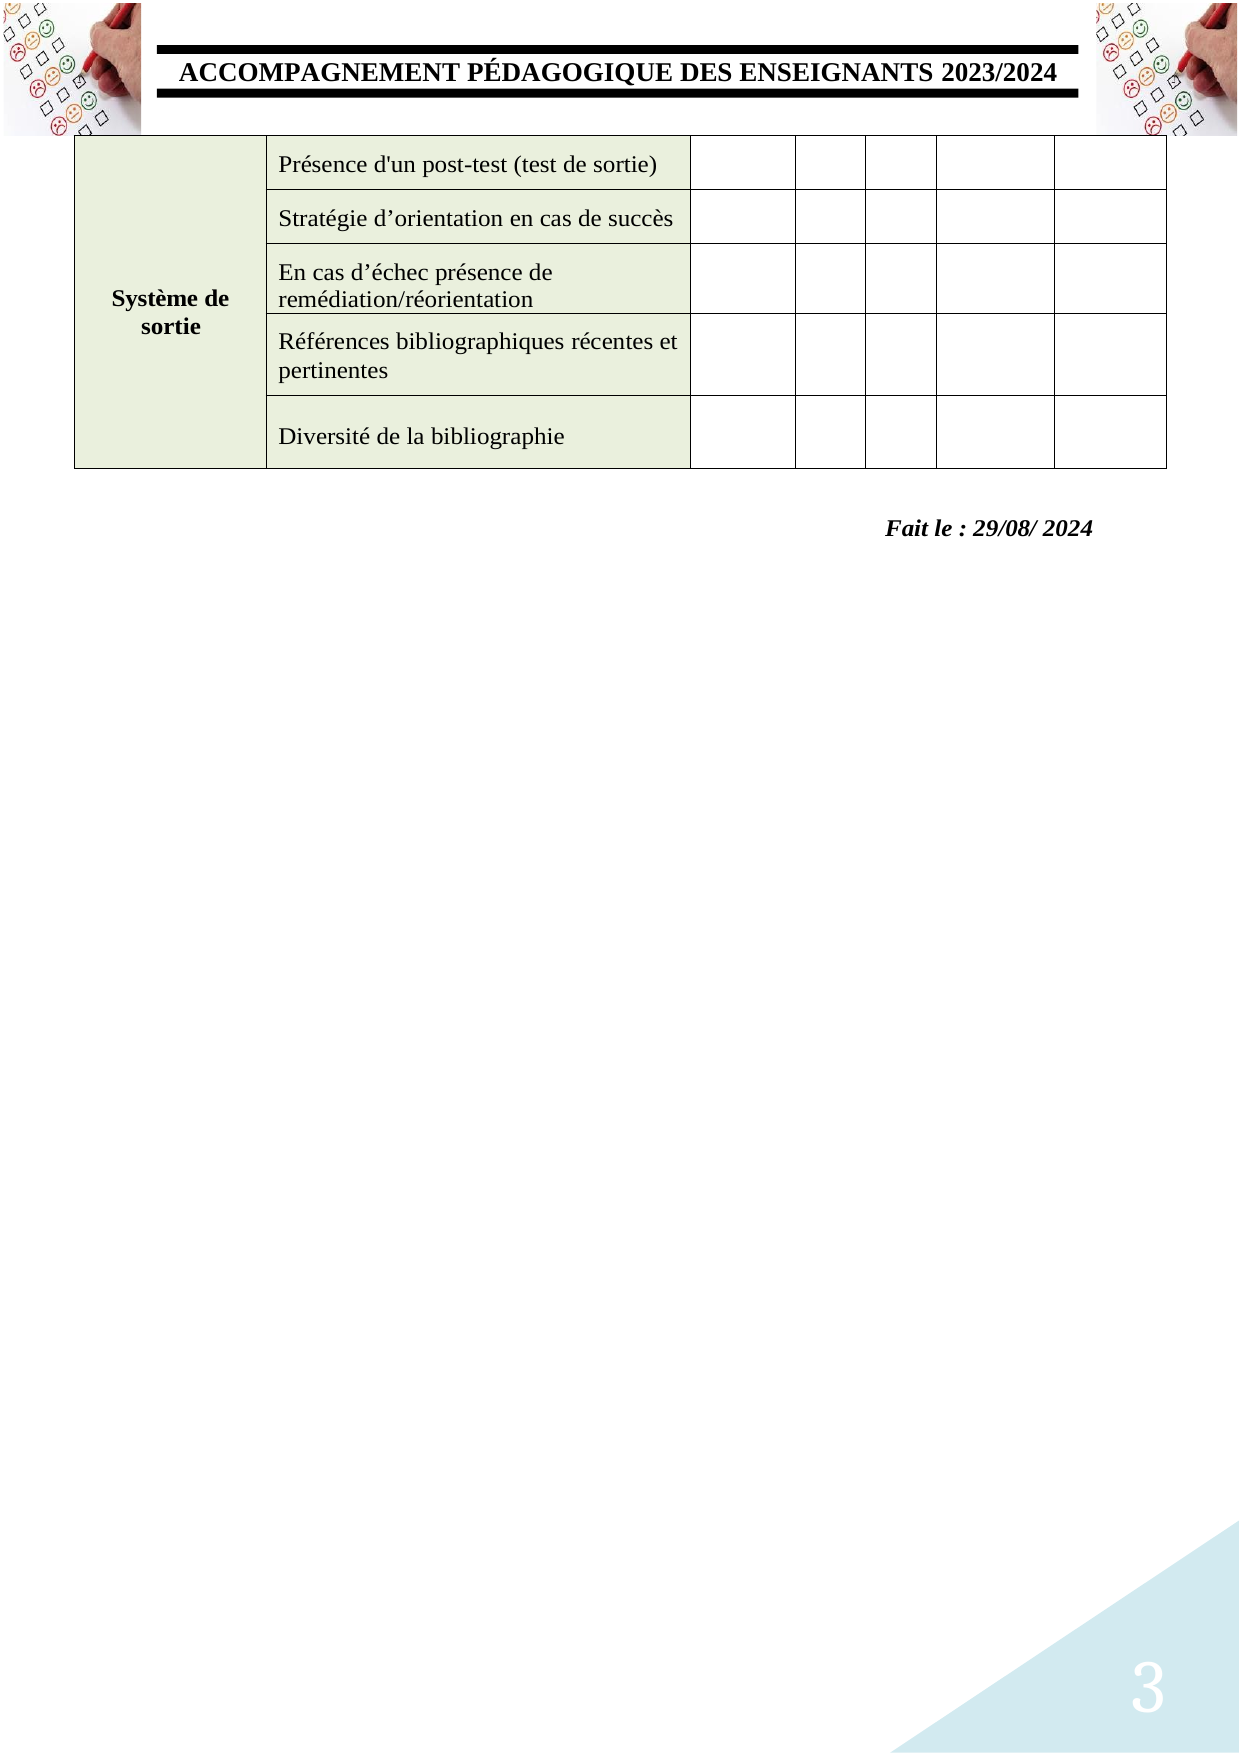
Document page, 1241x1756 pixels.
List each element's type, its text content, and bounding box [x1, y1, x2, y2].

table_cell [866, 190, 936, 243]
table_cell [937, 244, 1054, 313]
table_cell Diversité de la bibliographie [267, 396, 690, 468]
table_header Système de sortie [75, 136, 266, 468]
table_cell En cas d’échec présence de remédiation/réorientation [267, 244, 690, 313]
text Fait le : 29/08/ 2024 [62, 513, 1093, 541]
table_cell [1055, 396, 1166, 468]
table_cell [1055, 314, 1166, 395]
table_header [866, 136, 936, 189]
table_cell [796, 396, 865, 468]
table_header [796, 136, 865, 189]
table_cell [796, 244, 865, 313]
table_cell [796, 190, 865, 243]
table_cell [1055, 244, 1166, 313]
table_cell [691, 244, 795, 313]
table_header Présence d'un post-test (test de sortie) [267, 136, 690, 189]
table_cell Stratégie d’orientation en cas de succès [267, 190, 690, 243]
table_header [691, 136, 795, 189]
table_cell [691, 314, 795, 395]
table_cell [937, 190, 1054, 243]
picture [1096, 3, 1238, 136]
table_header [937, 136, 1054, 189]
table_cell [866, 396, 936, 468]
table_cell [937, 396, 1054, 468]
table_cell Références bibliographiques récentes et pertinentes [267, 314, 690, 395]
table_cell [796, 314, 865, 395]
table_cell [866, 314, 936, 395]
table_cell [691, 396, 795, 468]
table_cell [1055, 190, 1166, 243]
table_cell [937, 314, 1054, 395]
table_header [1055, 136, 1166, 189]
picture [3, 3, 142, 136]
table_cell [691, 190, 795, 243]
table_cell [866, 244, 936, 313]
